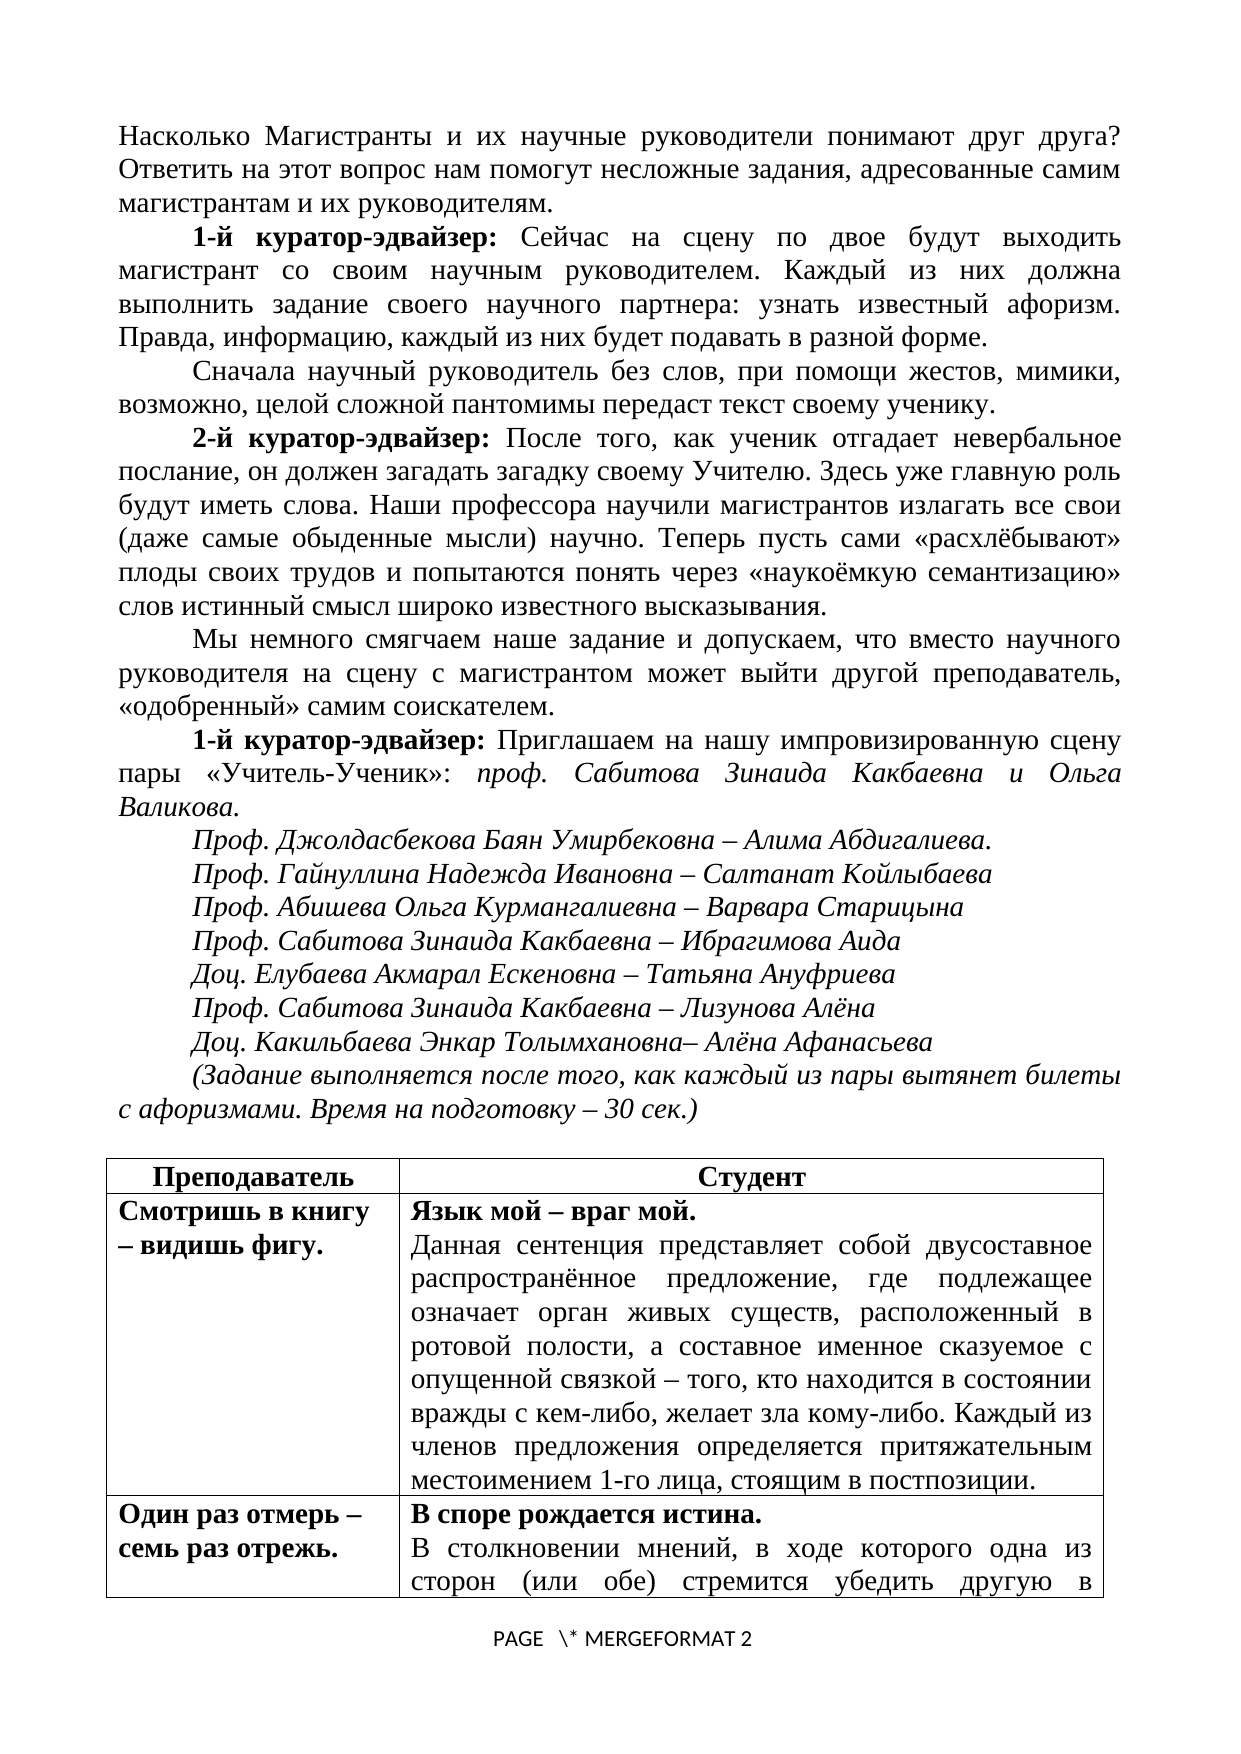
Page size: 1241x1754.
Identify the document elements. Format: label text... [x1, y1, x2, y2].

table_header Преподаватель [107, 1159, 399, 1192]
text Доц. Елубаева Акмарал Ескеновна – Татьяна Ануфриева [118, 957, 1122, 990]
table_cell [107, 1496, 399, 1597]
text Проф. Джолдасбекова Баян Умирбековна – Алима Абдигалиева. [118, 822, 1122, 856]
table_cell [400, 1496, 1103, 1597]
text Проф. Сабитова Зинаида Какбаевна – Лизунова Алёна [118, 990, 1122, 1024]
table_cell Смотришь в книгу – видишь фигу. [107, 1194, 399, 1495]
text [118, 118, 1122, 219]
text Проф. Гайнуллина Надежда Ивановна – Салтанат Койлыбаева [118, 856, 1122, 889]
table_header Студент [400, 1159, 1103, 1192]
text Сначала научный руководитель без слов, при помощи жестов, мимики, возможно, целой сложной пантомимы передаст текст своему ученику. [118, 353, 1122, 420]
text 1-й куратор-эдвайзер: Сейчас на сцену по двое будут выходить магистрант со своим научным руководителем. Каждый из них должна выполнить задание своего научного партнера: узнать известный афоризм. Правда, информацию, каждый из них будет подавать в разной форме. [118, 219, 1122, 353]
text (Задание выполняется после того, как каждый из пары вытянет билеты с афоризмами. Время на подготовку – 30 сек.) [118, 1057, 1122, 1124]
text Проф. Абишева Ольга Курмангалиевна – Варвара Старицына [118, 889, 1122, 923]
table_cell Язык мой – враг мой. Данная сентенция представляет собой двусоставное распространённое предложение, где подлежащее означает орган живых существ, расположенный в ротовой полости, а составное именное сказуемое с опущенной связкой – того, кто находится в состоянии вражды с кем-либо, желает зла кому-либо. Каждый из членов предложения определяется притяжательным местоимением 1-го лица, стоящим в постпозиции. [400, 1194, 1103, 1495]
text Доц. Какильбаева Энкар Толымхановна– Алёна Афанасьева [118, 1024, 1122, 1057]
text 2-й куратор-эдвайзер: После того, как ученик отгадает невербальное послание, он должен загадать загадку своему Учителю. Здесь уже главную роль будут иметь слова. Наши профессора научили магистрантов излагать все свои (даже самые обыденные мысли) научно. Теперь пусть сами «расхлёбывают» плоды своих трудов и попытаются понять через «наукоёмкую семантизацию» слов истинный смысл широко известного высказывания. [118, 420, 1122, 621]
text 1-й куратор-эдвайзер: Приглашаем на нашу импровизированную сцену пары «Учитель-Ученик»: проф. Сабитова Зинаида Какбаевна и Ольга Валикова. [118, 722, 1122, 822]
text Мы немного смягчаем наше задание и допускаем, что вместо научного руководителя на сцену с магистрантом может выйти другой преподаватель, «одобренный» самим соискателем. [118, 621, 1122, 722]
text Проф. Сабитова Зинаида Какбаевна – Ибрагимова Аида [118, 923, 1122, 957]
